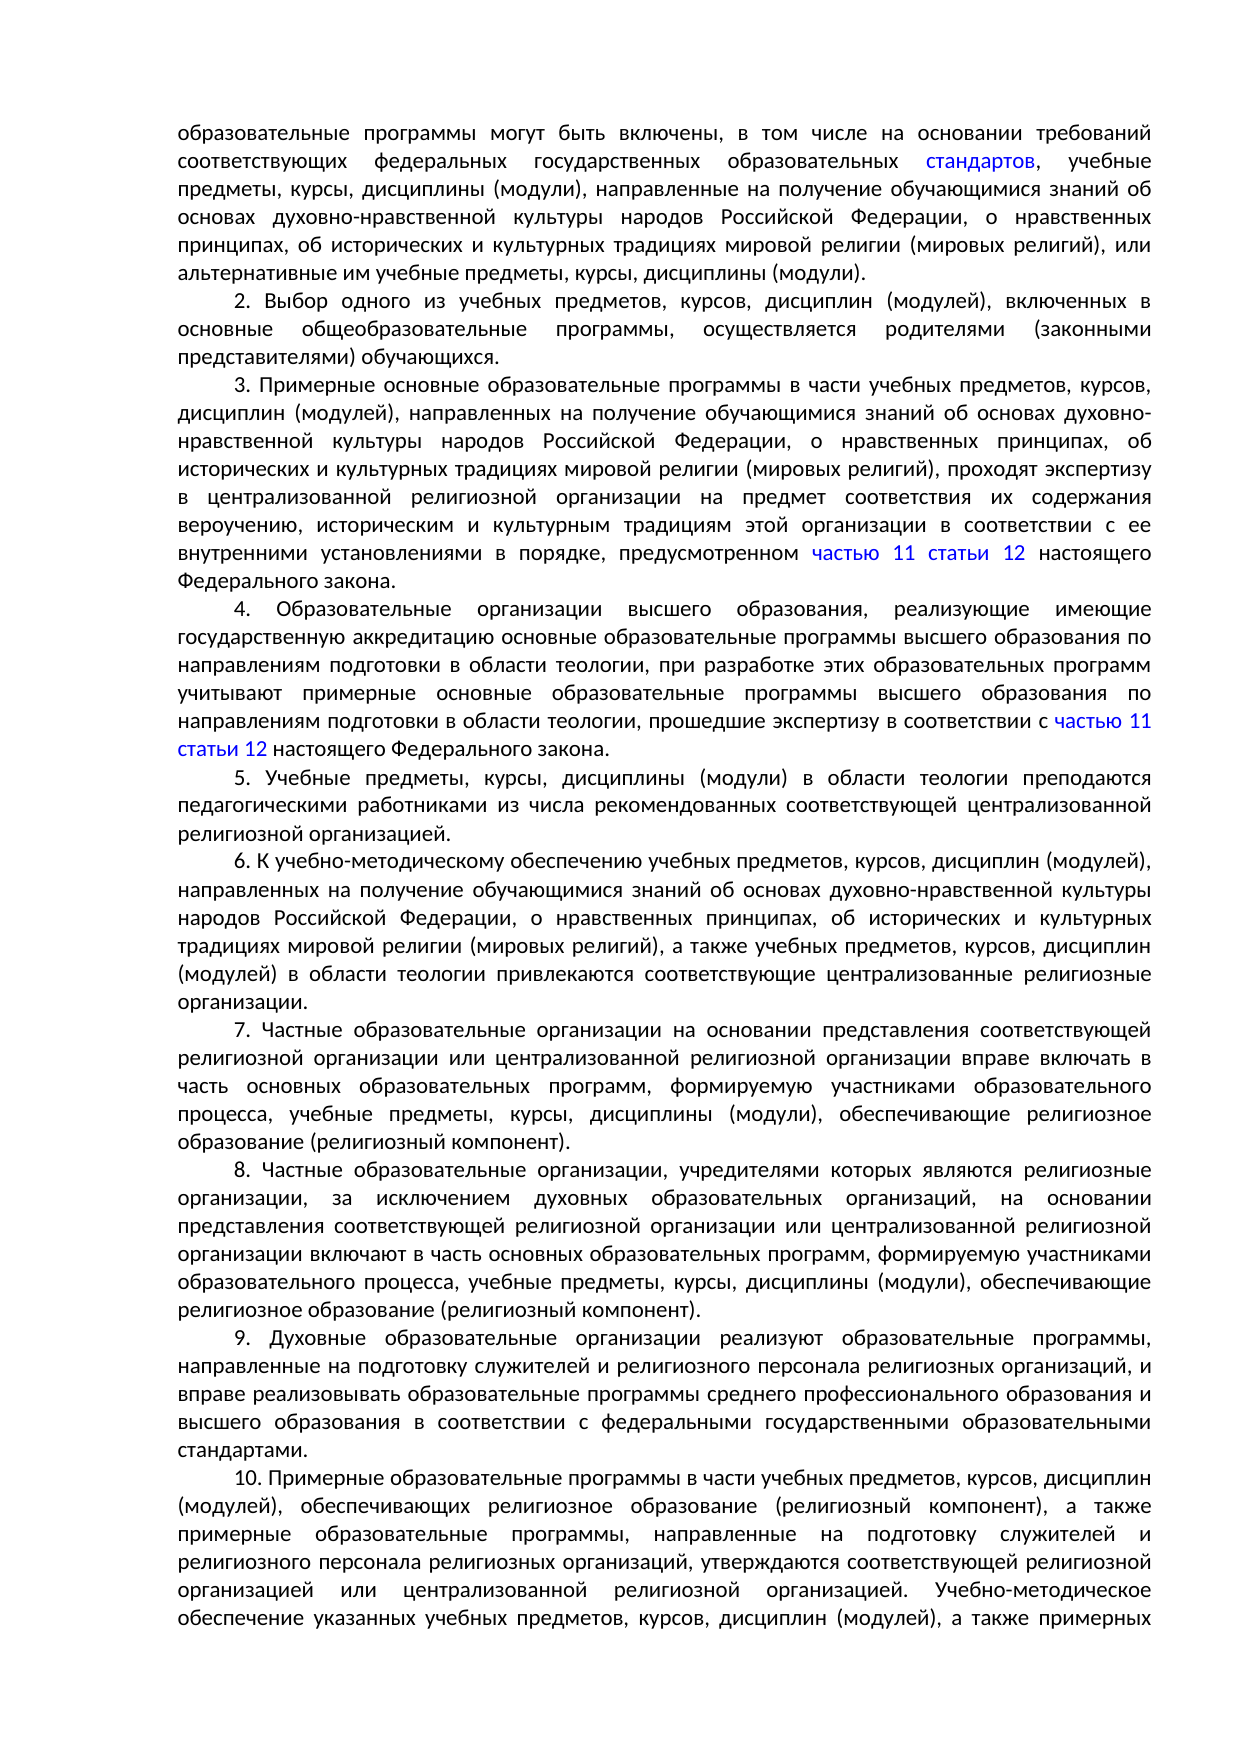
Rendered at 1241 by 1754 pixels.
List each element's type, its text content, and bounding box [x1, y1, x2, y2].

text 2. Выбор одного из учебных предметов, курсов, дисциплин (модулей), включенных в основные общеобразовательные программы, осуществляется родителями (законными представителями) обучающихся. [177, 286, 1152, 370]
text 5. Учебные предметы, курсы, дисциплины (модули) в области теологии преподаются педагогическими работниками из числа рекомендованных соответствующей централизованной религиозной организацией. [177, 763, 1152, 847]
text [177, 1463, 1152, 1631]
text 7. Частные образовательные организации на основании представления соответствующей религиозной организации или централизованной религиозной организации вправе включать в часть основных образовательных программ, формируемую участниками образовательного процесса, учебные предметы, курсы, дисциплины (модули), обеспечивающие религиозное образование (религиозный компонент). [177, 1015, 1152, 1155]
text 3. Примерные основные образовательные программы в части учебных предметов, курсов, дисциплин (модулей), направленных на получение обучающимися знаний об основах духовно-нравственной культуры народов Российской Федерации, о нравственных принципах, об исторических и культурных традициях мировой религии (мировых религий), проходят экспертизу в централизованной религиозной организации на предмет соответствия их содержания вероучению, историческим и культурным традициям этой организации в соответствии с ее внутренними установлениями в порядке, предусмотренном частью 11 статьи 12 настоящего Федерального закона. [177, 370, 1152, 594]
text 4. Образовательные организации высшего образования, реализующие имеющие государственную аккредитацию основные образовательные программы высшего образования по направлениям подготовки в области теологии, при разработке этих образовательных программ учитывают примерные основные образовательные программы высшего образования по направлениям подготовки в области теологии, прошедшие экспертизу в соответствии с частью 11 статьи 12 настоящего Федерального закона. [177, 594, 1152, 763]
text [177, 118, 1152, 286]
text 6. К учебно-методическому обеспечению учебных предметов, курсов, дисциплин (модулей), направленных на получение обучающимися знаний об основах духовно-нравственной культуры народов Российской Федерации, о нравственных принципах, об исторических и культурных традициях мировой религии (мировых религий), а также учебных предметов, курсов, дисциплин (модулей) в области теологии привлекаются соответствующие централизованные религиозные организации. [177, 847, 1152, 1015]
text 9. Духовные образовательные организации реализуют образовательные программы, направленные на подготовку служителей и религиозного персонала религиозных организаций, и вправе реализовывать образовательные программы среднего профессионального образования и высшего образования в соответствии с федеральными государственными образовательными стандартами. [177, 1323, 1152, 1463]
text 8. Частные образовательные организации, учредителями которых являются религиозные организации, за исключением духовных образовательных организаций, на основании представления соответствующей религиозной организации или централизованной религиозной организации включают в часть основных образовательных программ, формируемую участниками образовательного процесса, учебные предметы, курсы, дисциплины (модули), обеспечивающие религиозное образование (религиозный компонент). [177, 1155, 1152, 1323]
